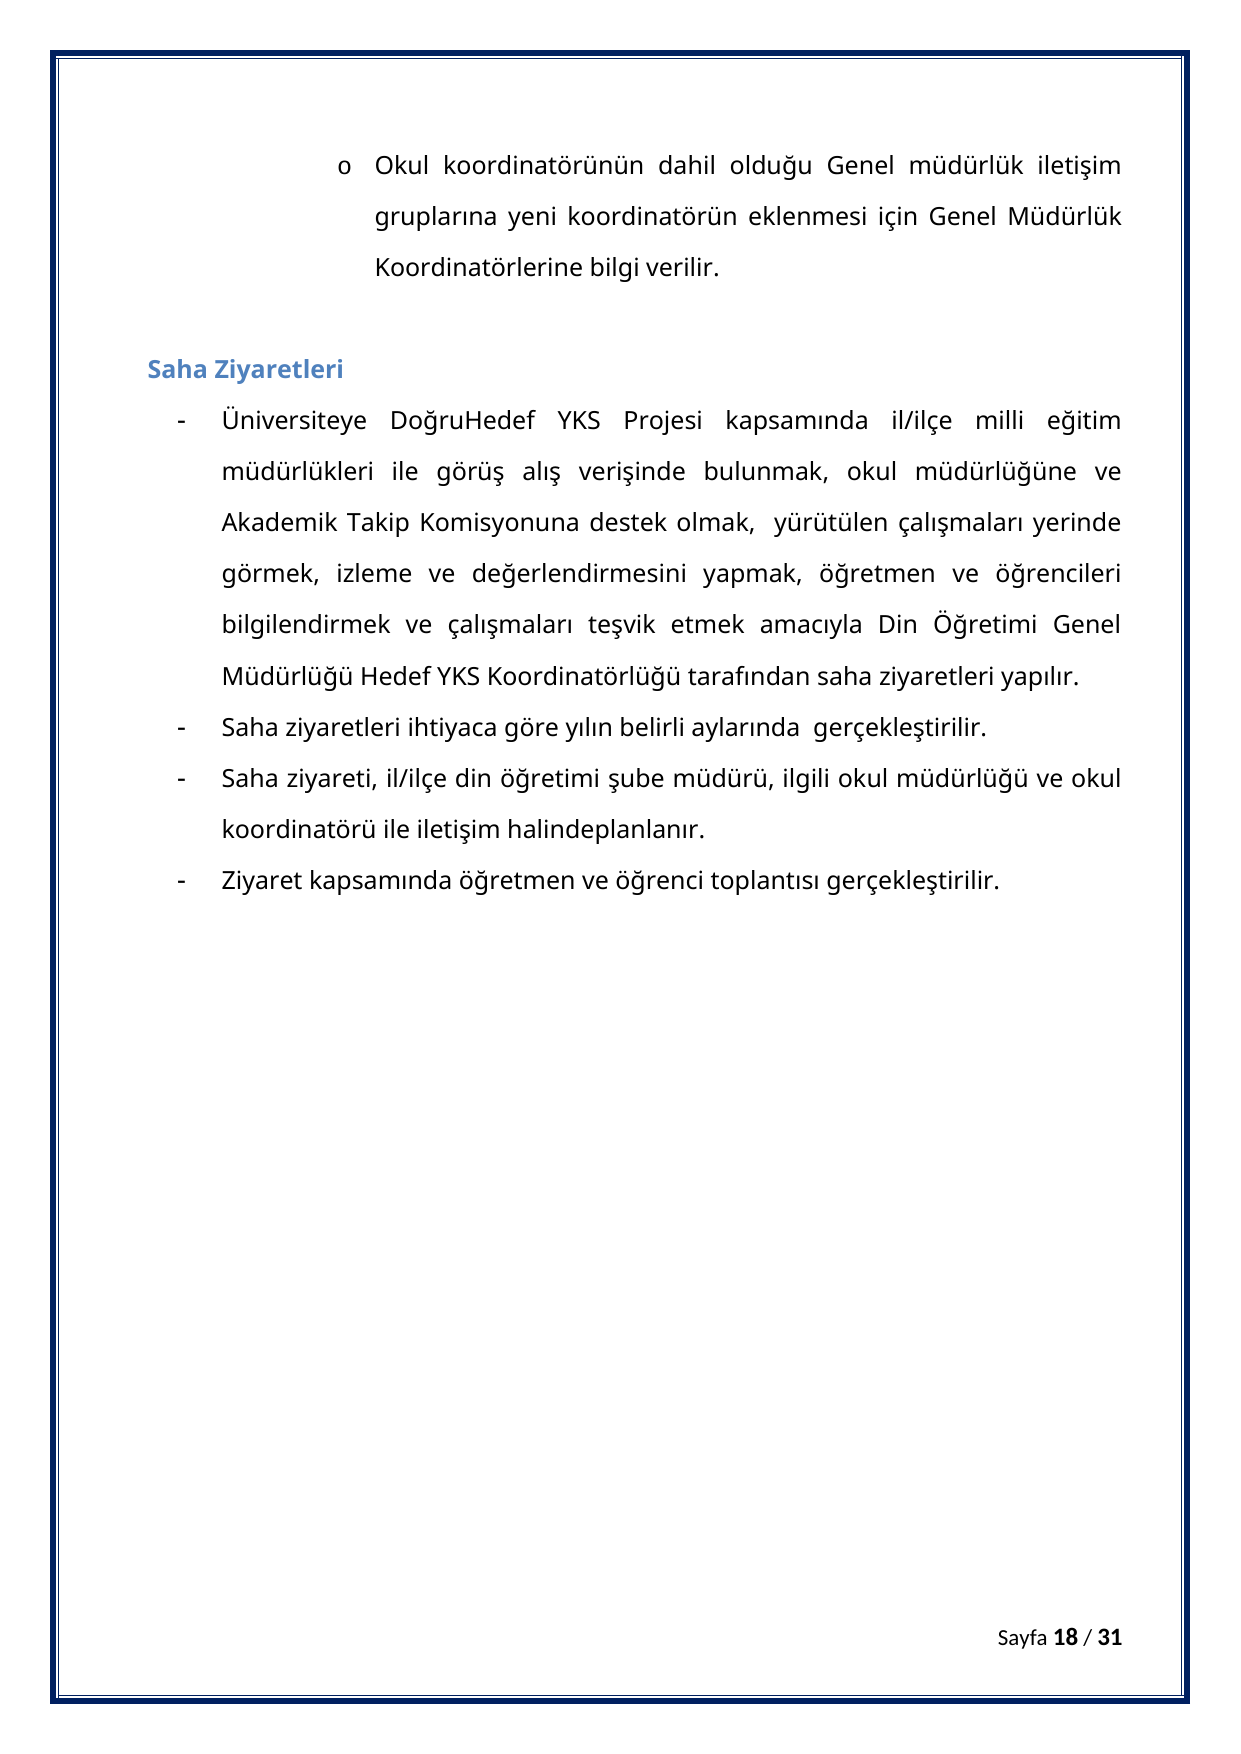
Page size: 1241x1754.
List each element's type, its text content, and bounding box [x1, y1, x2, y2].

list Üniversiteye DoğruHedef YKS Projesi kapsamında il/ilçe milli eğitim müdürlükleri ile görüş alış verişinde bulunmak, okul müdürlüğüne ve Akademik Takip Komisyonuna destek olmak, yürütülen çalışmaları yerinde görmek, izleme ve değerlendirmesini yapmak, öğretmen ve öğrencileri bilgilendirmek ve çalışmaları teşvik etmek amacıyla Din Öğretimi Genel Müdürlüğü Hedef YKS Koordinatörlüğü tarafından saha ziyaretleri yapılır. [177, 403, 1122, 692]
list Saha ziyaretleri ihtiyaca göre yılın belirli aylarında gerçekleştirilir. [177, 709, 1122, 743]
subtitle Saha Ziyaretleri [147, 352, 963, 386]
list Saha ziyareti, il/ilçe din öğretimi şube müdürü, ilgili okul müdürlüğü ve okul koordinatörü ile iletişim halindeplanlanır. [177, 760, 1122, 845]
list Okul koordinatörünün dahil olduğu Genel müdürlük iletişim gruplarına yeni koordinatörün eklenmesi için Genel Müdürlük Koordinatörlerine bilgi verilir. [337, 147, 1122, 284]
list Ziyaret kapsamında öğretmen ve öğrenci toplantısı gerçekleştirilir. [177, 862, 1122, 896]
